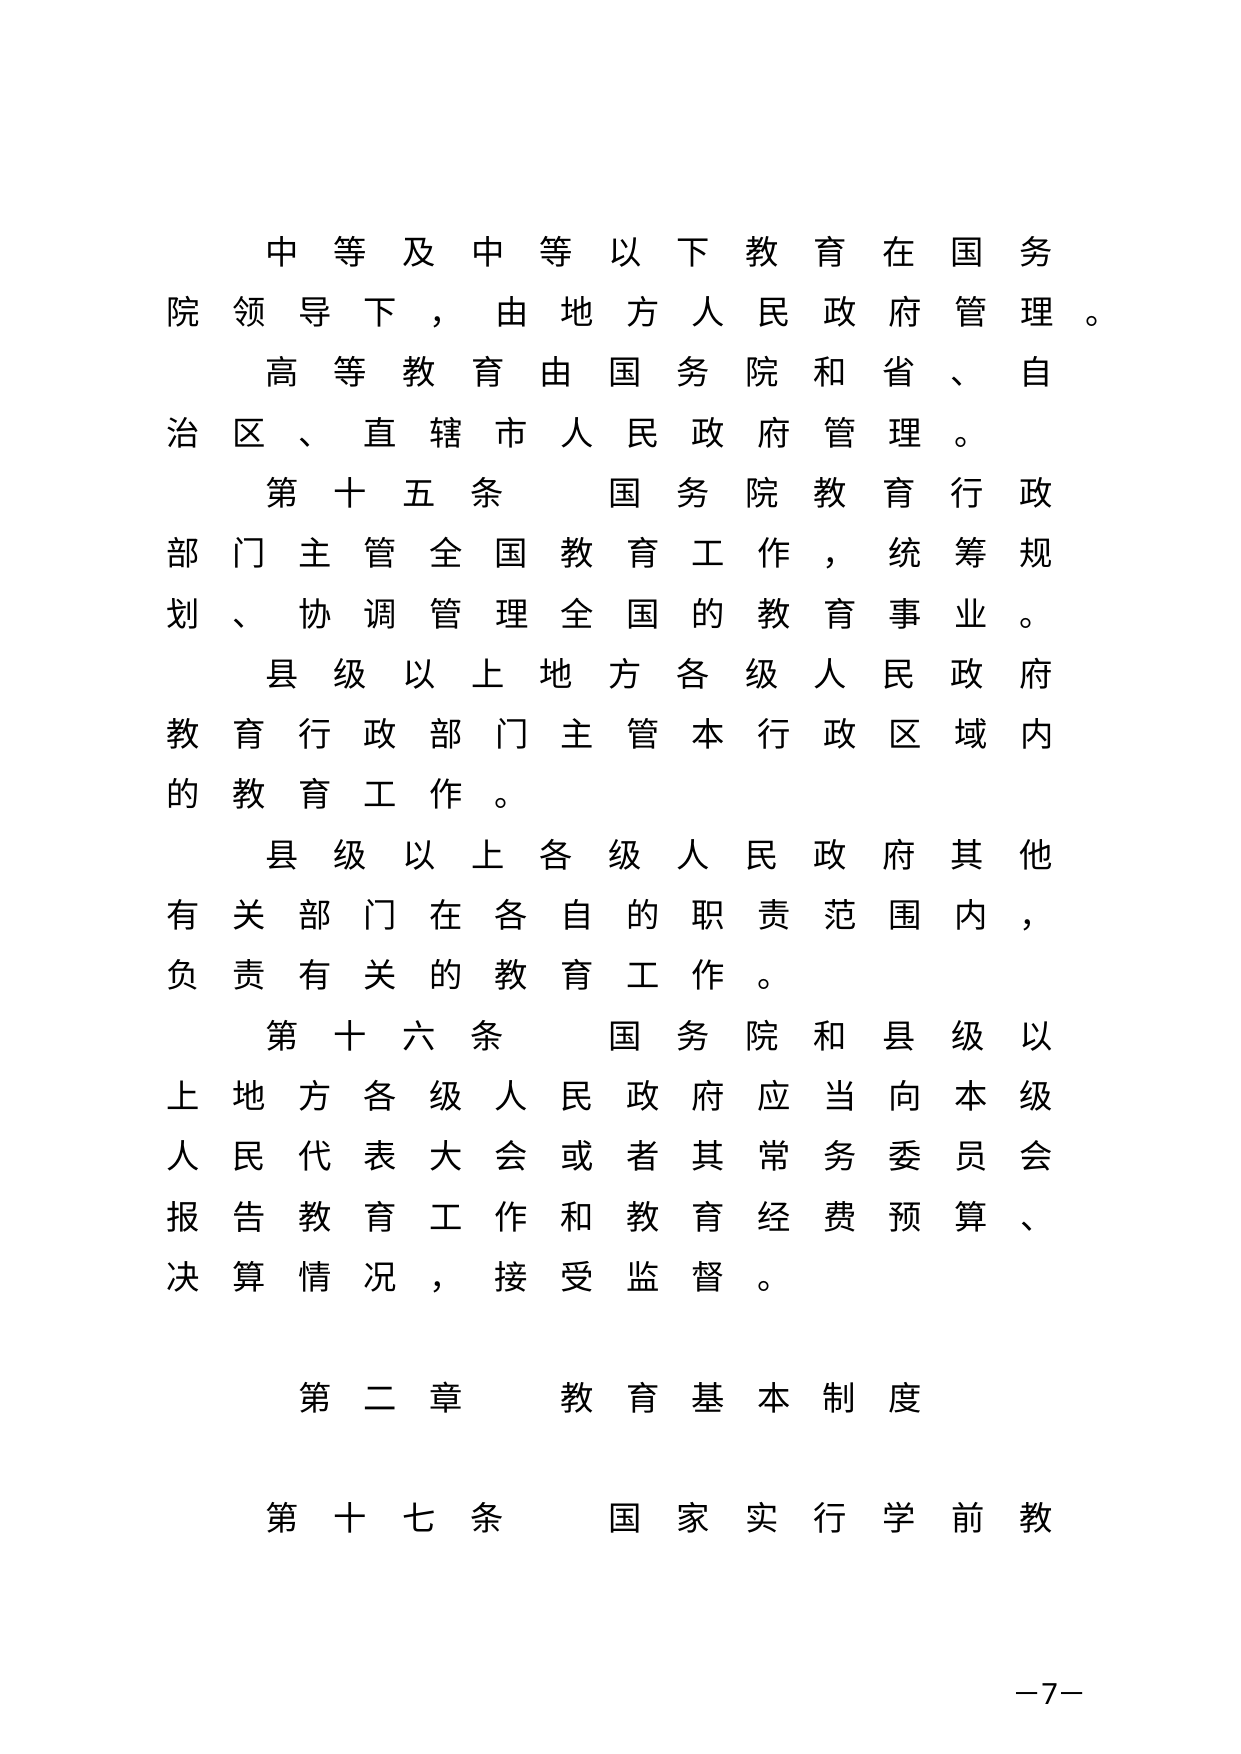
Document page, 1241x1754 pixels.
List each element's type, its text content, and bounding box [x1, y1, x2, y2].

text 高等教育由国务院和省、自治区、直辖市人民政府管理。 [167, 340, 1085, 461]
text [167, 1486, 1085, 1546]
text 县级以上地方各级人民政府教育行政部门主管本行政区域内的教育工作。 [167, 642, 1085, 822]
text 第二章 教育基本制度 [167, 1365, 1085, 1426]
text 中等及中等以下教育在国务院领导下，由地方人民政府管理。 [167, 219, 1085, 340]
text 县级以上各级人民政府其他有关部门在各自的职责范围内，负责有关的教育工作。 [167, 822, 1085, 1003]
text 第十六条 国务院和县级以上地方各级人民政府应当向本级人民代表大会或者其常务委员会报告教育工作和教育经费预算、决算情况，接受监督。 [167, 1003, 1085, 1305]
text 第十五条 国务院教育行政部门主管全国教育工作，统筹规划、协调管理全国的教育事业。 [167, 461, 1085, 642]
